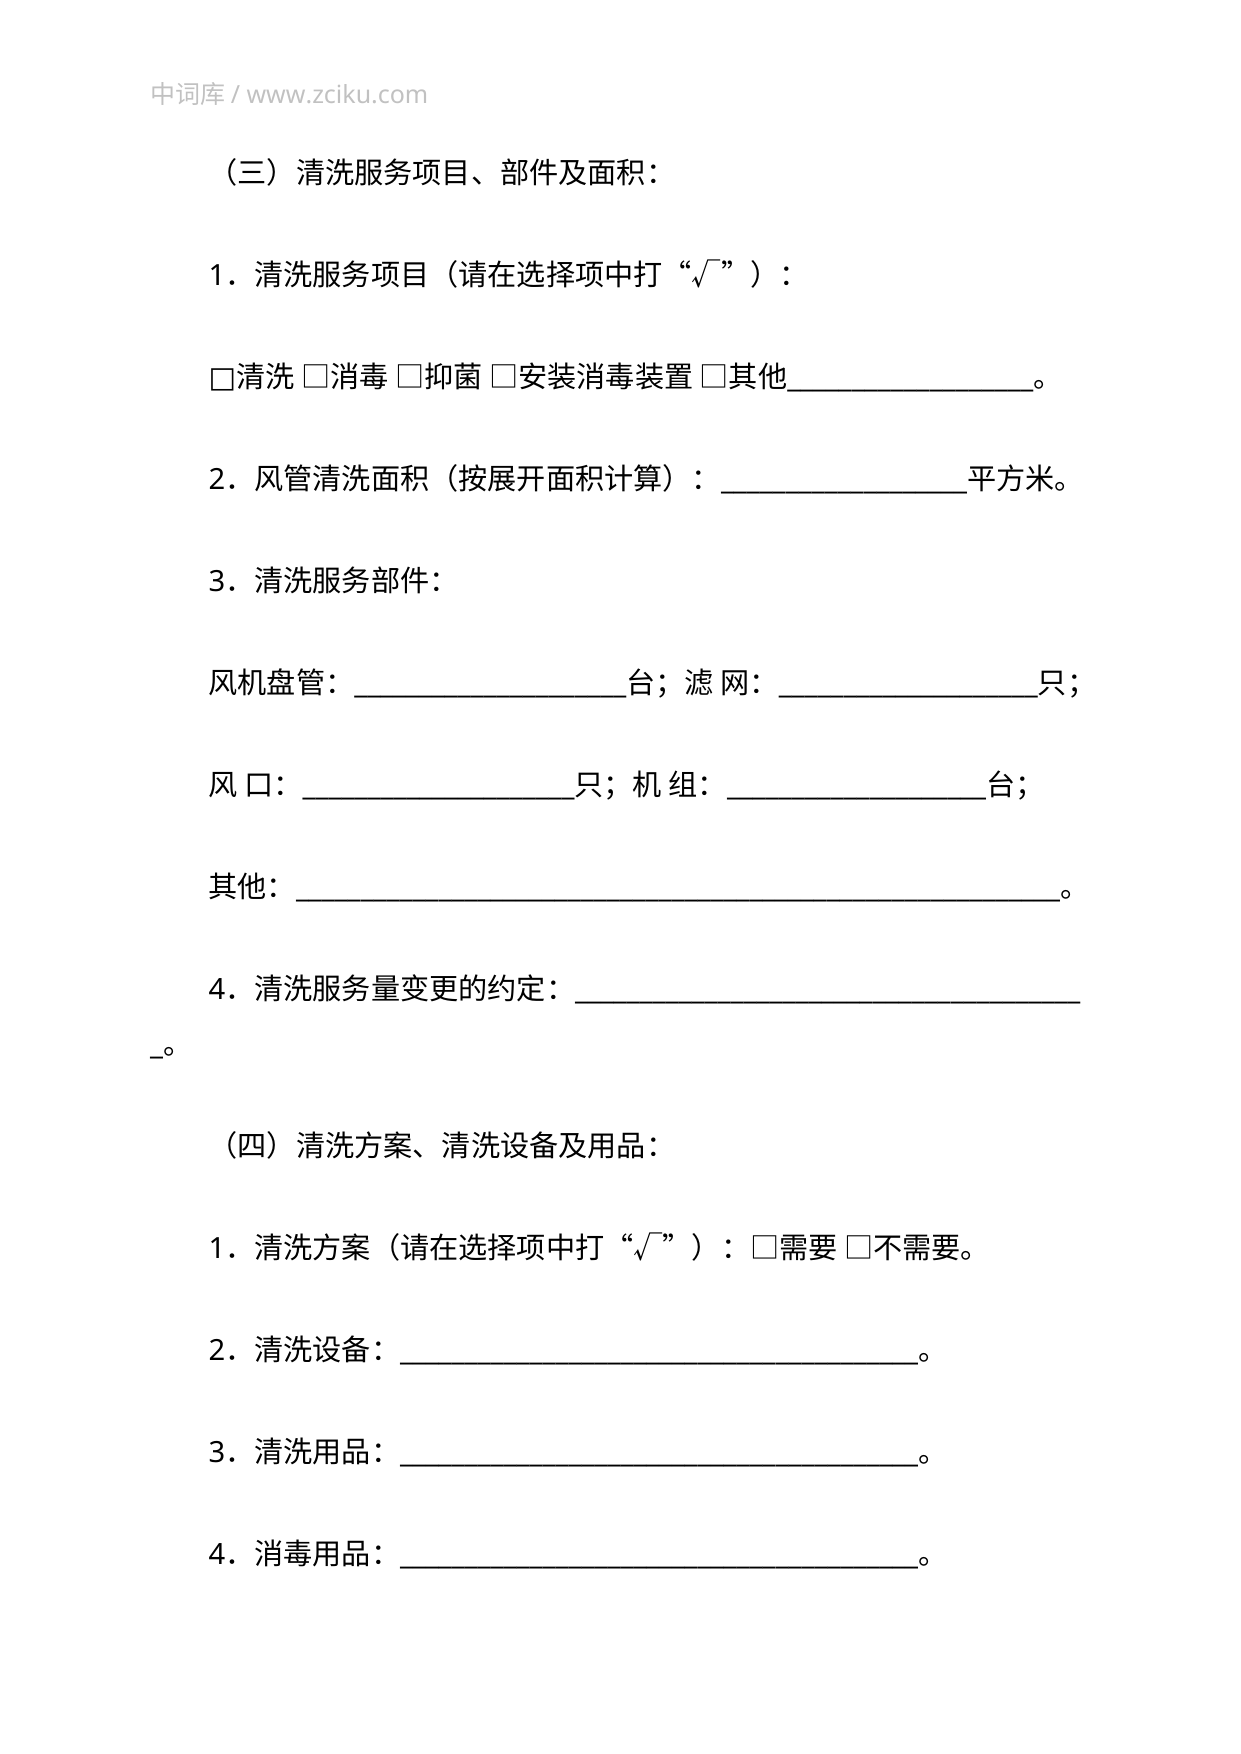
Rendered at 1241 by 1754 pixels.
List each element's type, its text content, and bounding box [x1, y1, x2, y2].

text 1．清洗服务项目（请在选择项中打“√”）： [150, 252, 1090, 294]
text （四）清洗方案、清洗设备及用品： [150, 1123, 1090, 1165]
text 风机盘管：_____________________台；滤 网：____________________只； [150, 660, 1090, 702]
text （三）清洗服务项目、部件及面积： [150, 150, 1090, 192]
text 1．清洗方案（请在选择项中打“√”）：□需要 □不需要。 [150, 1224, 1090, 1267]
text □清洗 □消毒 □抑菌 □安装消毒装置 □其他___________________。 [150, 354, 1090, 396]
text 2．风管清洗面积（按展开面积计算）：___________________平方米。 [150, 456, 1090, 498]
text 2．清洗设备：________________________________________。 [150, 1326, 1090, 1369]
text 风 口：_____________________只；机 组：____________________台； [150, 762, 1090, 804]
text 4．清洗服务量变更的约定：________________________________________。 [150, 966, 1090, 1063]
text 4．消毒用品：________________________________________。 [150, 1530, 1090, 1573]
text 3．清洗用品：________________________________________。 [150, 1428, 1090, 1471]
text 3．清洗服务部件： [150, 558, 1090, 600]
text 其他：___________________________________________________________。 [150, 864, 1090, 906]
